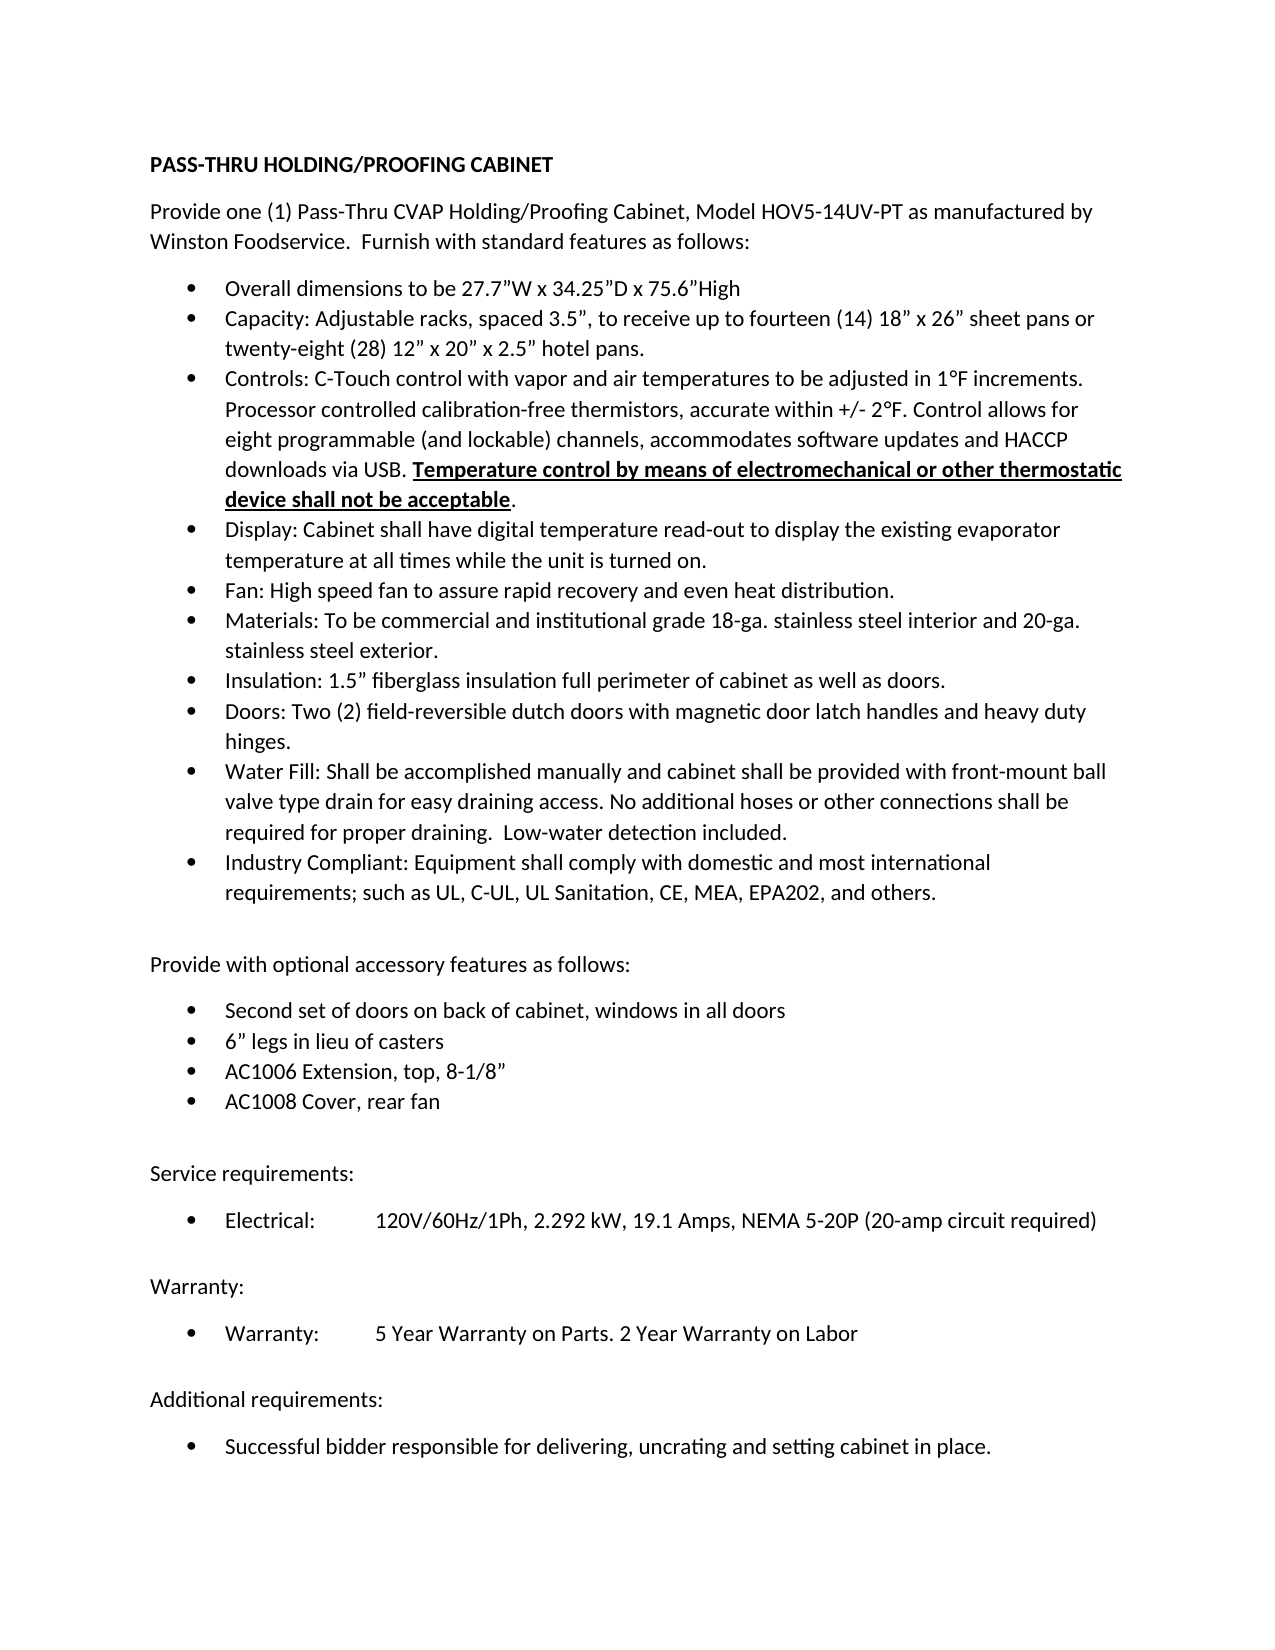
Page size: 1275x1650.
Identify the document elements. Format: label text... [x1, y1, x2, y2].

list Fan: High speed fan to assure rapid recovery and even heat distribution. [187, 576, 1125, 604]
list Display: Cabinet shall have digital temperature read-out to display the existing evaporator temperature at all times while the unit is turned on. [187, 516, 1125, 574]
list Electrical: 120V/60Hz/1Ph, 2.292 kW, 19.1 Amps, NEMA 5-20P (20-amp circuit required) [187, 1206, 1125, 1234]
list Industry Compliant: Equipment shall comply with domestic and most international requirements; such as UL, C-UL, UL Sanitation, CE, MEA, EPA202, and others. [187, 848, 1125, 906]
list Doors: Two (2) field-reversible dutch doors with magnetic door latch handles and heavy duty hinges. [187, 697, 1125, 755]
text Service requirements: [150, 1159, 1125, 1187]
list AC1006 Extension, top, 8-1/8” [187, 1057, 1125, 1085]
list Controls: C-Touch control with vapor and air temperatures to be adjusted in 1°F increments. Processor controlled calibration-free thermistors, accurate within +/- 2°F. Control allows for eight programmable (and lockable) channels, accommodates software updates and HACCP downloads via USB. Temperature control by means of electromechanical or other thermostatic device shall not be acceptable. [187, 364, 1125, 513]
text Additional requirements: [150, 1385, 1125, 1413]
list Successful bidder responsible for delivering, uncrating and setting cabinet in place. [187, 1432, 1125, 1460]
list Water Fill: Shall be accomplished manually and cabinet shall be provided with front-mount ball valve type drain for easy draining access. No additional hoses or other connections shall be required for proper draining. Low-water detection included. [187, 757, 1125, 846]
list Overall dimensions to be 27.7”W x 34.25”D x 75.6”High [187, 274, 1125, 302]
list Warranty: 5 Year Warranty on Parts. 2 Year Warranty on Labor [187, 1319, 1125, 1347]
list Second set of doors on back of cabinet, windows in all doors [187, 997, 1125, 1025]
list AC1008 Cover, rear fan [187, 1087, 1125, 1115]
text Warranty: [150, 1272, 1125, 1300]
list Insulation: 1.5” fiberglass insulation full perimeter of cabinet as well as doors. [187, 667, 1125, 695]
list 6” legs in lieu of casters [187, 1027, 1125, 1055]
text Provide with optional accessory features as follows: [150, 950, 1125, 978]
list Capacity: Adjustable racks, spaced 3.5”, to receive up to fourteen (14) 18” x 26” sheet pans or twenty-eight (28) 12” x 20” x 2.5” hotel pans. [187, 304, 1125, 362]
list Materials: To be commercial and institutional grade 18-ga. stainless steel interior and 20-ga. stainless steel exterior. [187, 606, 1125, 664]
text PASS-THRU HOLDING/PROOFING CABINET [150, 150, 1125, 178]
text Provide one (1) Pass-Thru CVAP Holding/Proofing Cabinet, Model HOV5-14UV-PT as manufactured by Winston Foodservice. Furnish with standard features as follows: [150, 197, 1125, 255]
